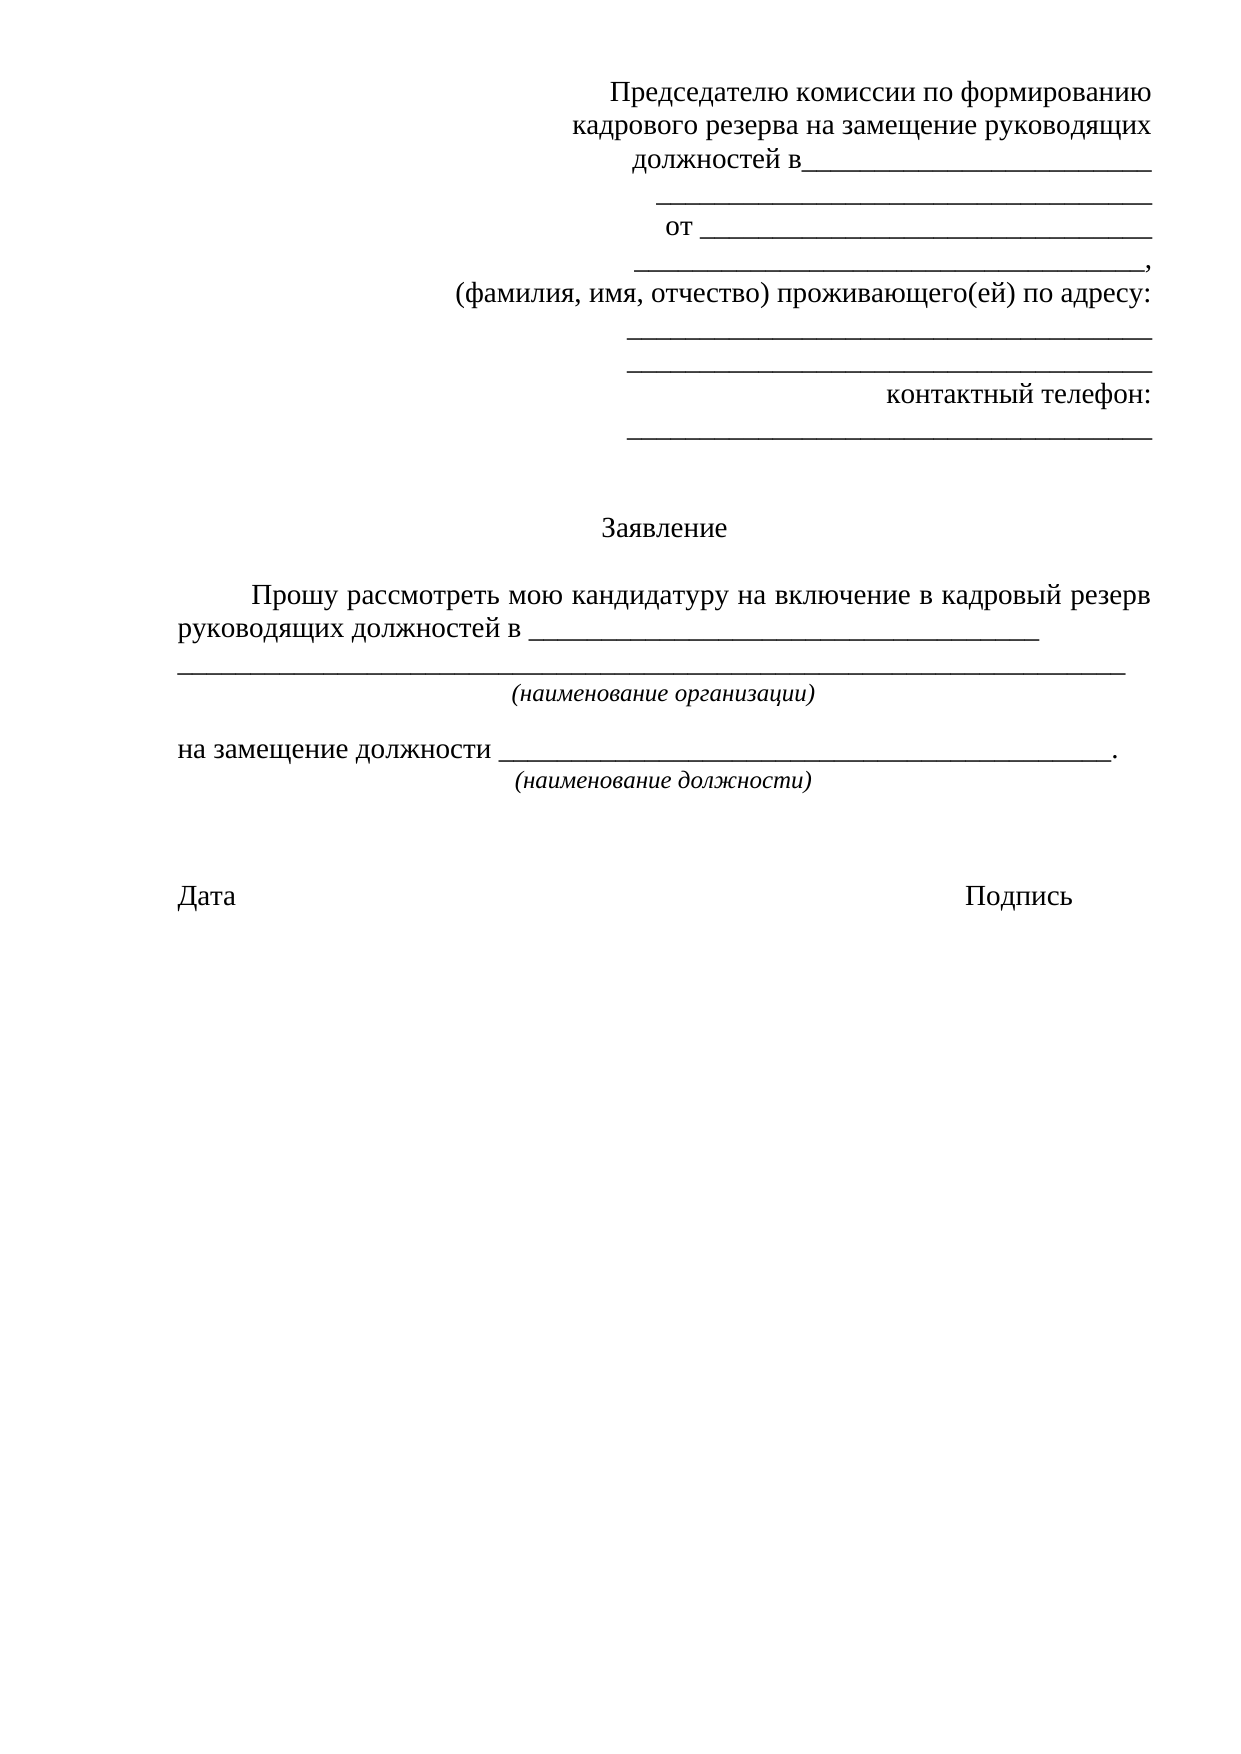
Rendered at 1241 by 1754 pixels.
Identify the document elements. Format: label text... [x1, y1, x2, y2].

text (фамилия, имя, отчество) проживающего(ей) по адресу: ____________________________________ [177, 275, 1152, 342]
text контактный телефон: [177, 376, 1152, 409]
text (наименование организации) [177, 678, 1152, 706]
text ____________________________________ [177, 409, 1152, 443]
text Прошу рассмотреть мою кандидатуру на включение в кадровый резерв руководящих должностей в ___________________________________ [177, 577, 1152, 644]
text (наименование должности) [177, 765, 1152, 794]
text Заявление [177, 510, 1152, 543]
text __________________________________ [177, 174, 1152, 208]
text Председателю комиссии по формированию [177, 74, 1152, 107]
text кадрового резерва на замещение руководящих [177, 107, 1152, 141]
text должностей в________________________ [177, 141, 1152, 174]
text _________________________________________________________________ [177, 644, 1152, 678]
text Дата Подпись [177, 878, 1152, 912]
text ____________________________________ [177, 342, 1152, 376]
text на замещение должности __________________________________________. [177, 731, 1152, 765]
text от _______________________________ ___________________________________, [177, 208, 1152, 275]
